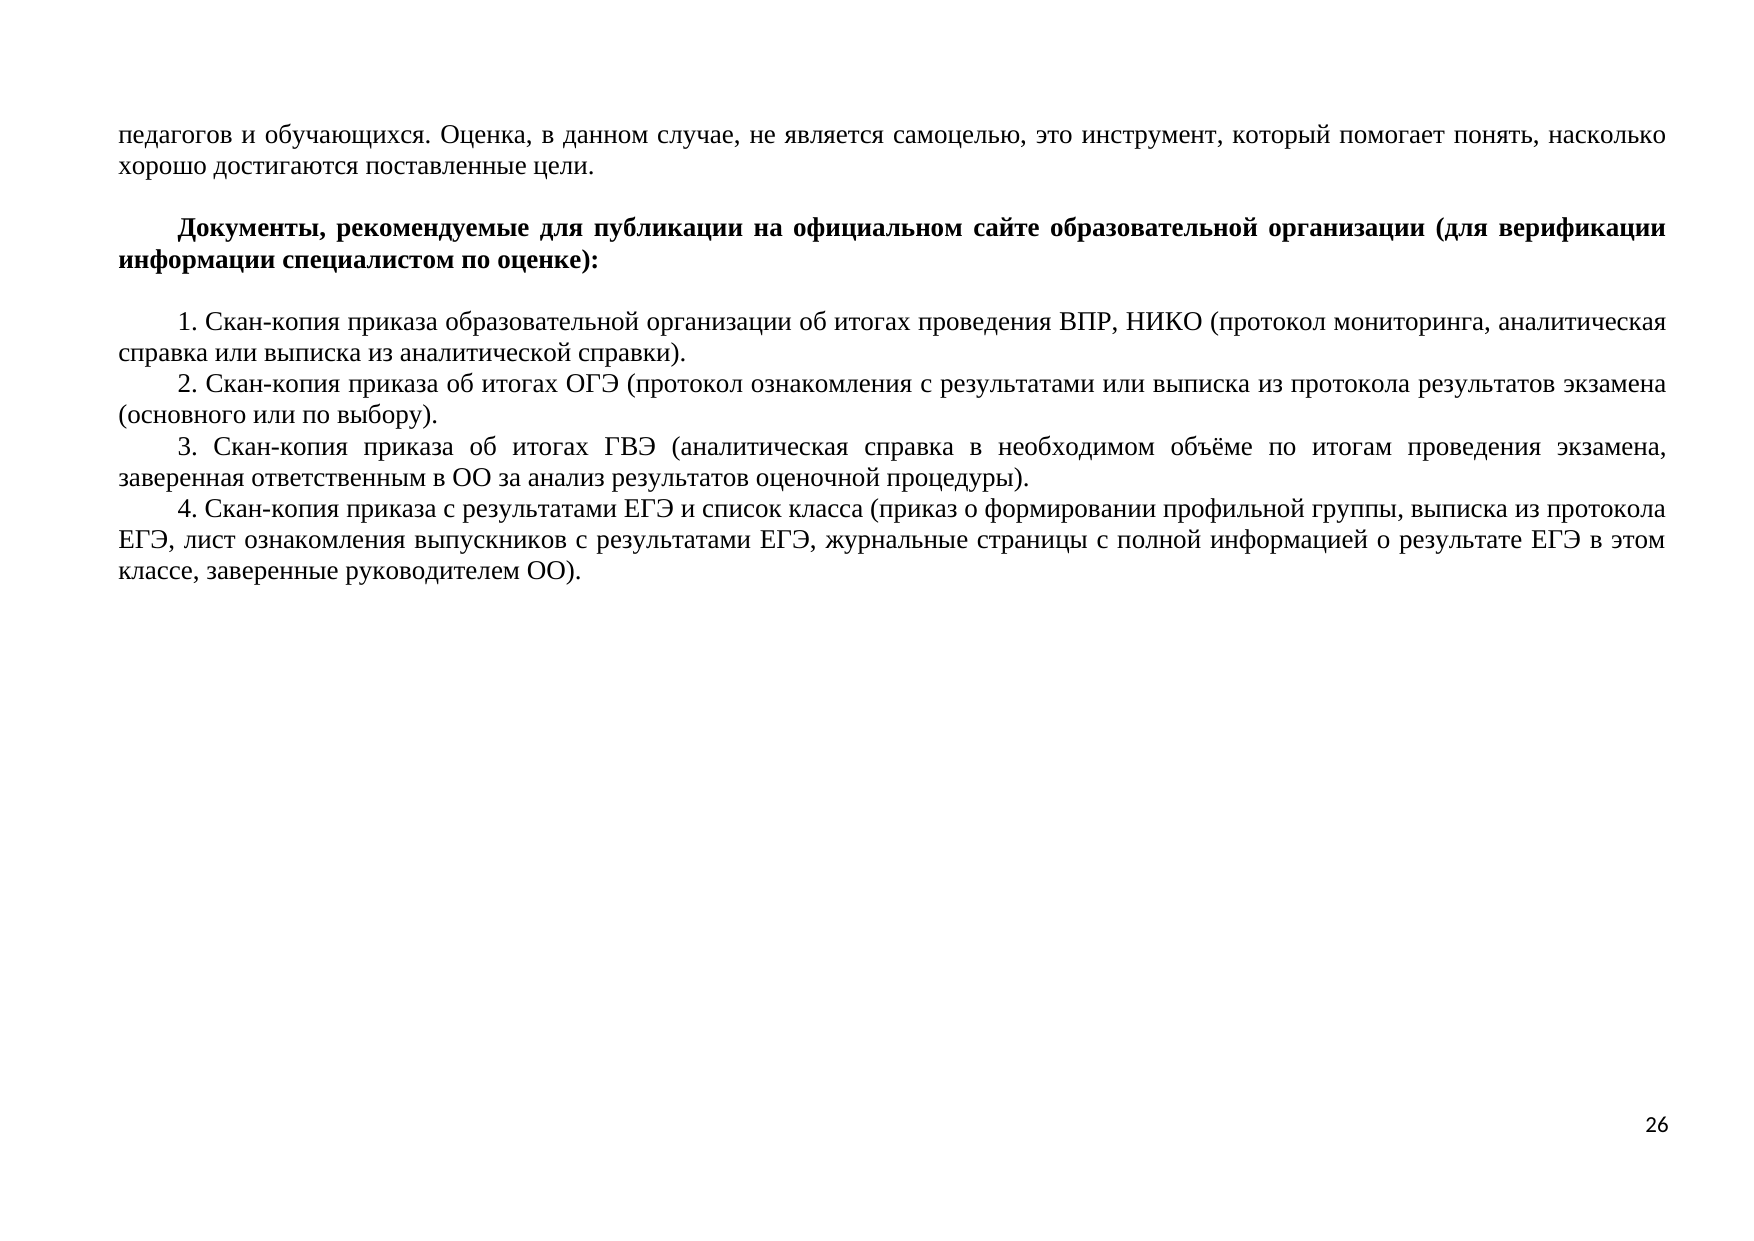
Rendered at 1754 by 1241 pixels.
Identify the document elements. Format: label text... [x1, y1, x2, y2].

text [118, 118, 1668, 180]
text 3. Скан-копия приказа об итогах ГВЭ (аналитическая справка в необходимом объёме по итогам проведения экзамена, заверенная ответственным в ОО за анализ результатов оценочной процедуры). [118, 429, 1668, 492]
text 2. Скан-копия приказа об итогах ОГЭ (протокол ознакомления с результатами или выписка из протокола результатов экзамена (основного или по выбору). [118, 367, 1668, 429]
text 4. Скан-копия приказа с результатами ЕГЭ и список класса (приказ о формировании профильной группы, выписка из протокола ЕГЭ, лист ознакомления выпускников с результатами ЕГЭ, журнальные страницы с полной информацией о результате ЕГЭ в этом классе, заверенные руководителем ОО). [118, 492, 1668, 585]
text Документы, рекомендуемые для публикации на официальном сайте образовательной организации (для верификации информации специалистом по оценке): [118, 212, 1668, 274]
text 1. Скан-копия приказа образовательной организации об итогах проведения ВПР, НИКО (протокол мониторинга, аналитическая справка или выписка из аналитической справки). [118, 305, 1668, 367]
